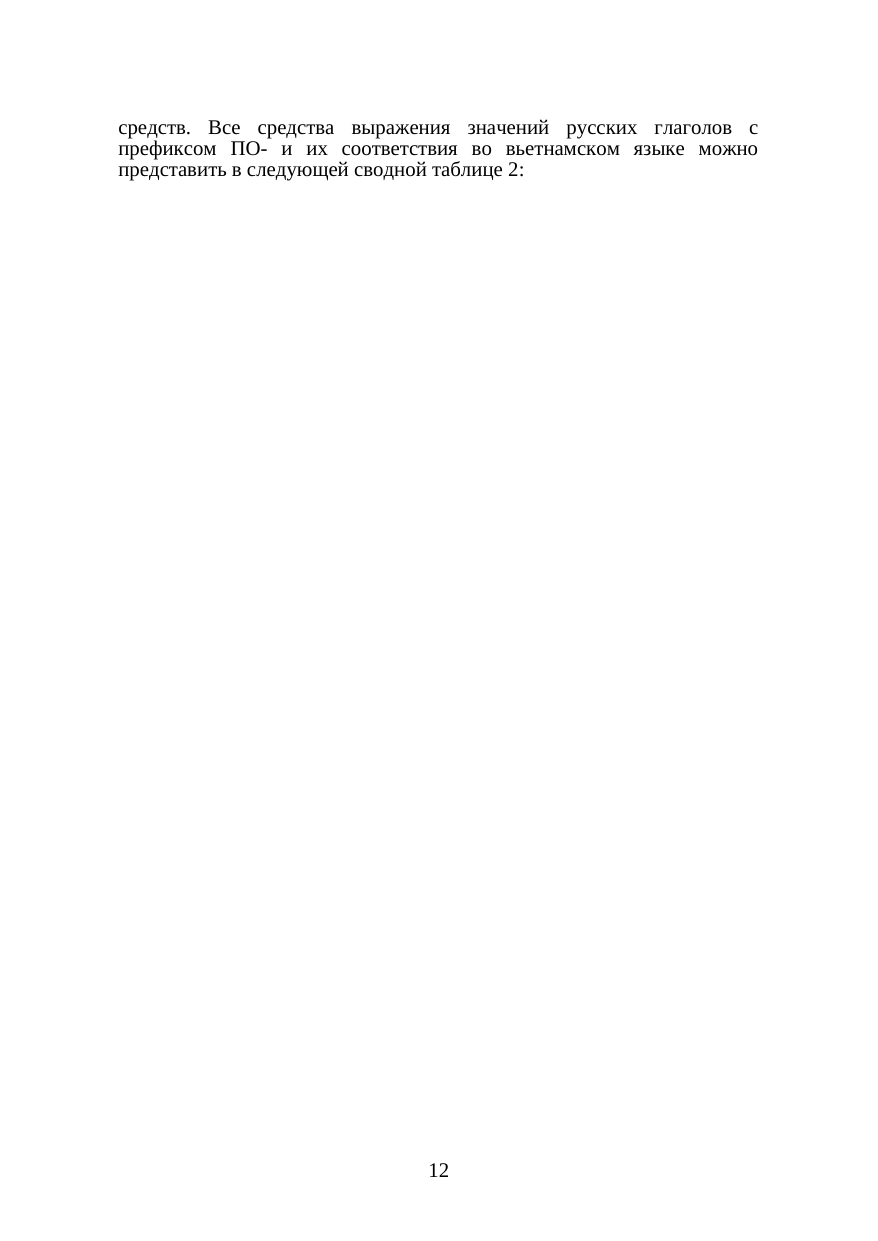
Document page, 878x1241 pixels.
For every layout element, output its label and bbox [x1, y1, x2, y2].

text [118, 118, 759, 181]
